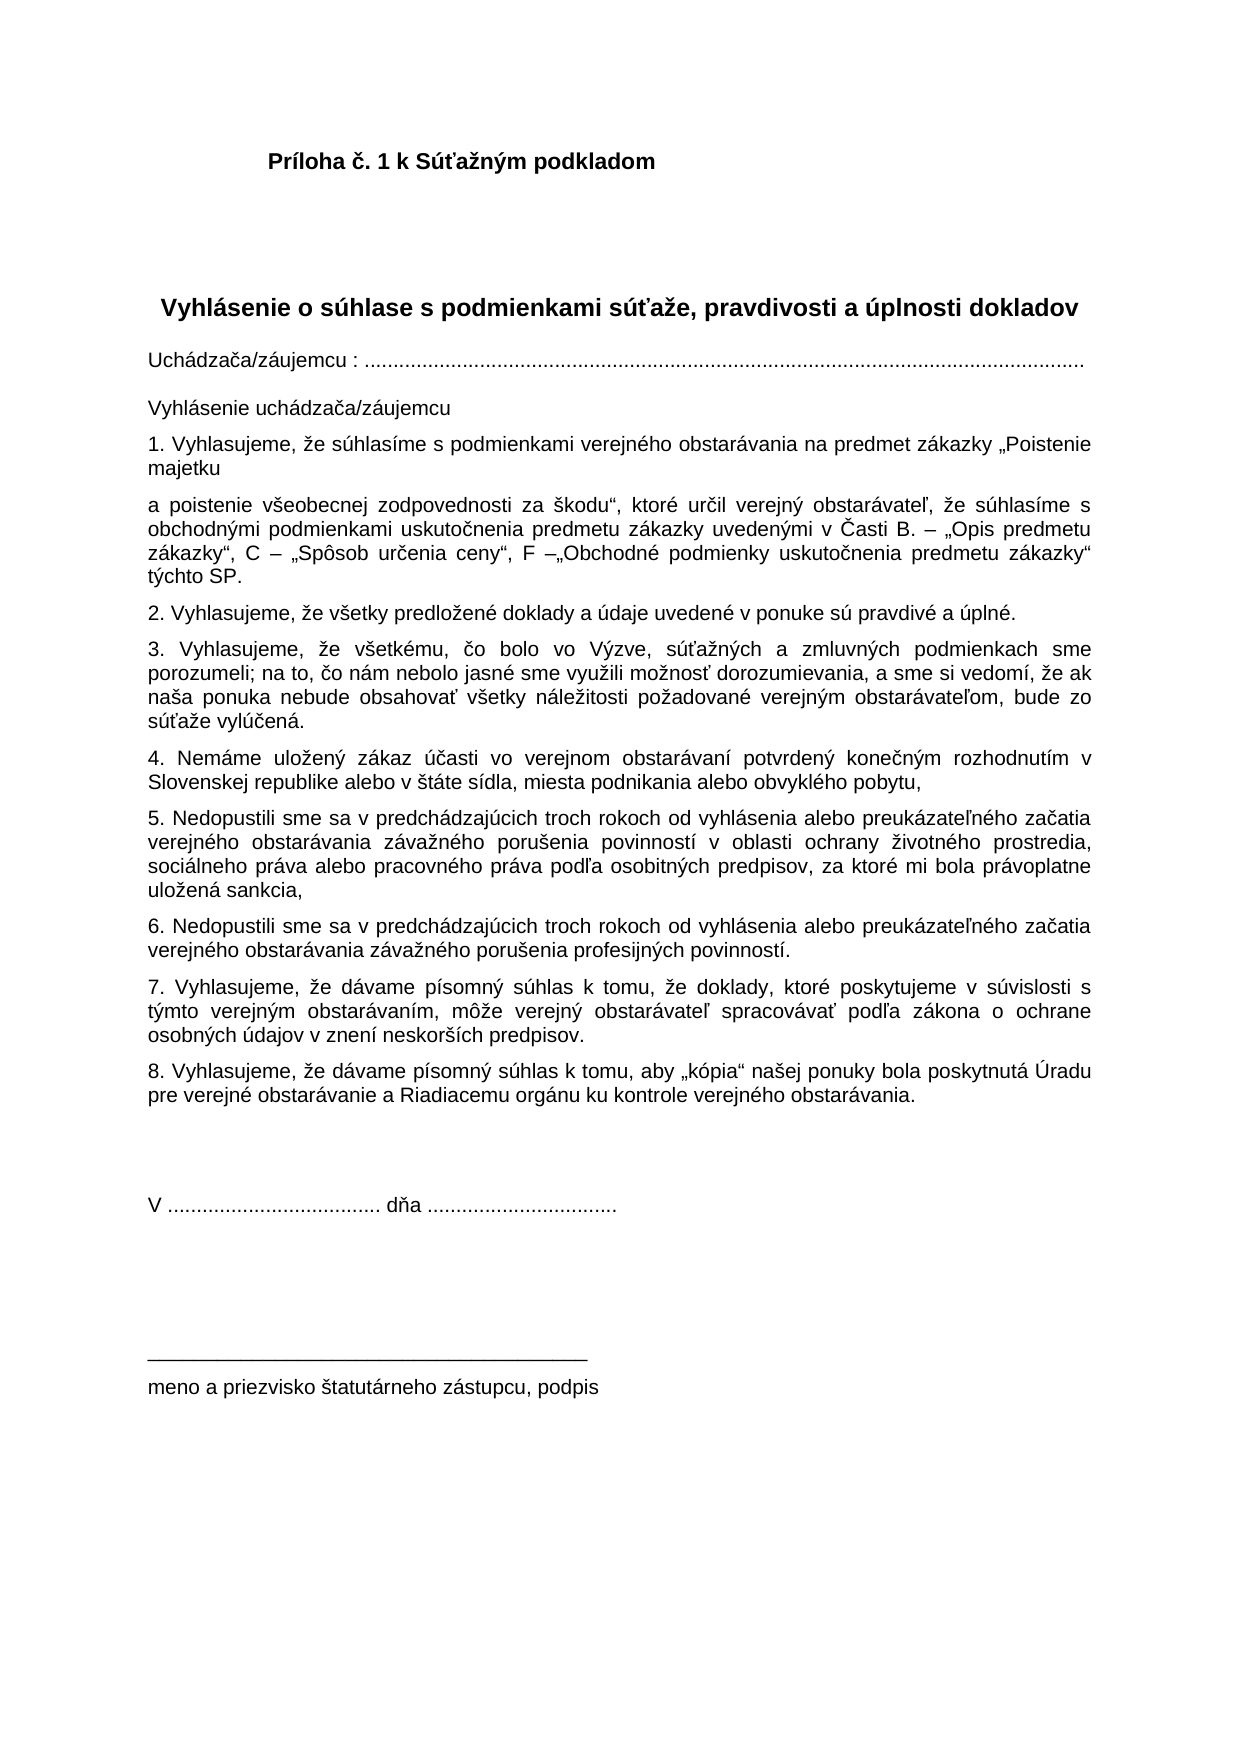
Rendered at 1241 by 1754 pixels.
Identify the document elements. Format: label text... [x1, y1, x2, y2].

text V ..................................... dňa ................................. [148, 1192, 1093, 1216]
text 2. Vyhlasujeme, že všetky predložené doklady a údaje uvedené v ponuke sú pravdivé a úplné. [148, 601, 1093, 625]
text 7. Vyhlasujeme, že dávame písomný súhlas k tomu, že doklady, ktoré poskytujeme v súvislosti s týmto verejným obstarávaním, môže verejný obstarávateľ spracovávať podľa zákona o ochrane osobných údajov v znení neskorších predpisov. [148, 975, 1093, 1047]
text 5. Nedopustili sme sa v predchádzajúcich troch rokoch od vyhlásenia alebo preukázateľného začatia verejného obstarávania závažného porušenia povinností v oblasti ochrany životného prostredia, sociálneho práva alebo pracovného práva podľa osobitných predpisov, za ktoré mi bola právoplatne uložená sankcia, [148, 806, 1093, 902]
text Vyhlásenie o súhlase s podmienkami súťaže, pravdivosti a úplnosti dokladov [148, 292, 1093, 321]
text 6. Nedopustili sme sa v predchádzajúcich troch rokoch od vyhlásenia alebo preukázateľného začatia verejného obstarávania závažného porušenia profesijných povinností. [148, 914, 1093, 962]
text Vyhlásenie uchádzača/záujemcu [148, 396, 1093, 419]
text a poistenie všeobecnej zodpovednosti za škodu“, ktoré určil verejný obstarávateľ, že súhlasíme s obchodnými podmienkami uskutočnenia predmetu zákazky uvedenými v Časti B. – „Opis predmetu zákazky“, C – „Spôsob určenia ceny“, F –„Obchodné podmienky uskutočnenia predmetu zákazky“ týchto SP. [148, 492, 1093, 588]
text meno a priezvisko štatutárneho zástupcu, podpis [148, 1375, 1093, 1399]
text 3. Vyhlasujeme, že všetkému, čo bolo vo Výzve, súťažných a zmluvných podmienkach sme porozumeli; na to, čo nám nebolo jasné sme využili možnosť dorozumievania, a sme si vedomí, že ak naša ponuka nebude obsahovať všetky náležitosti požadované verejným obstarávateľom, bude zo súťaže vylúčená. [148, 637, 1093, 733]
text 8. Vyhlasujeme, že dávame písomný súhlas k tomu, aby „kópia“ našej ponuky bola poskytnutá Úradu pre verejné obstarávanie a Riadiacemu orgánu ku kontrole verejného obstarávania. [148, 1059, 1093, 1107]
text 4. Nemáme uložený zákaz účasti vo verejnom obstarávaní potvrdený konečným rozhodnutím v Slovenskej republike alebo v štáte sídla, miesta podnikania alebo obvyklého pobytu, [148, 746, 1093, 793]
text Uchádzača/záujemcu : ............................................................................................................................. [148, 348, 1093, 372]
text ______________________________________ [148, 1338, 1093, 1362]
subtitle Príloha č. 1 k Súťažným podkladom [268, 148, 1093, 174]
text 1. Vyhlasujeme, že súhlasíme s podmienkami verejného obstarávania na predmet zákazky „Poistenie majetku [148, 432, 1093, 480]
